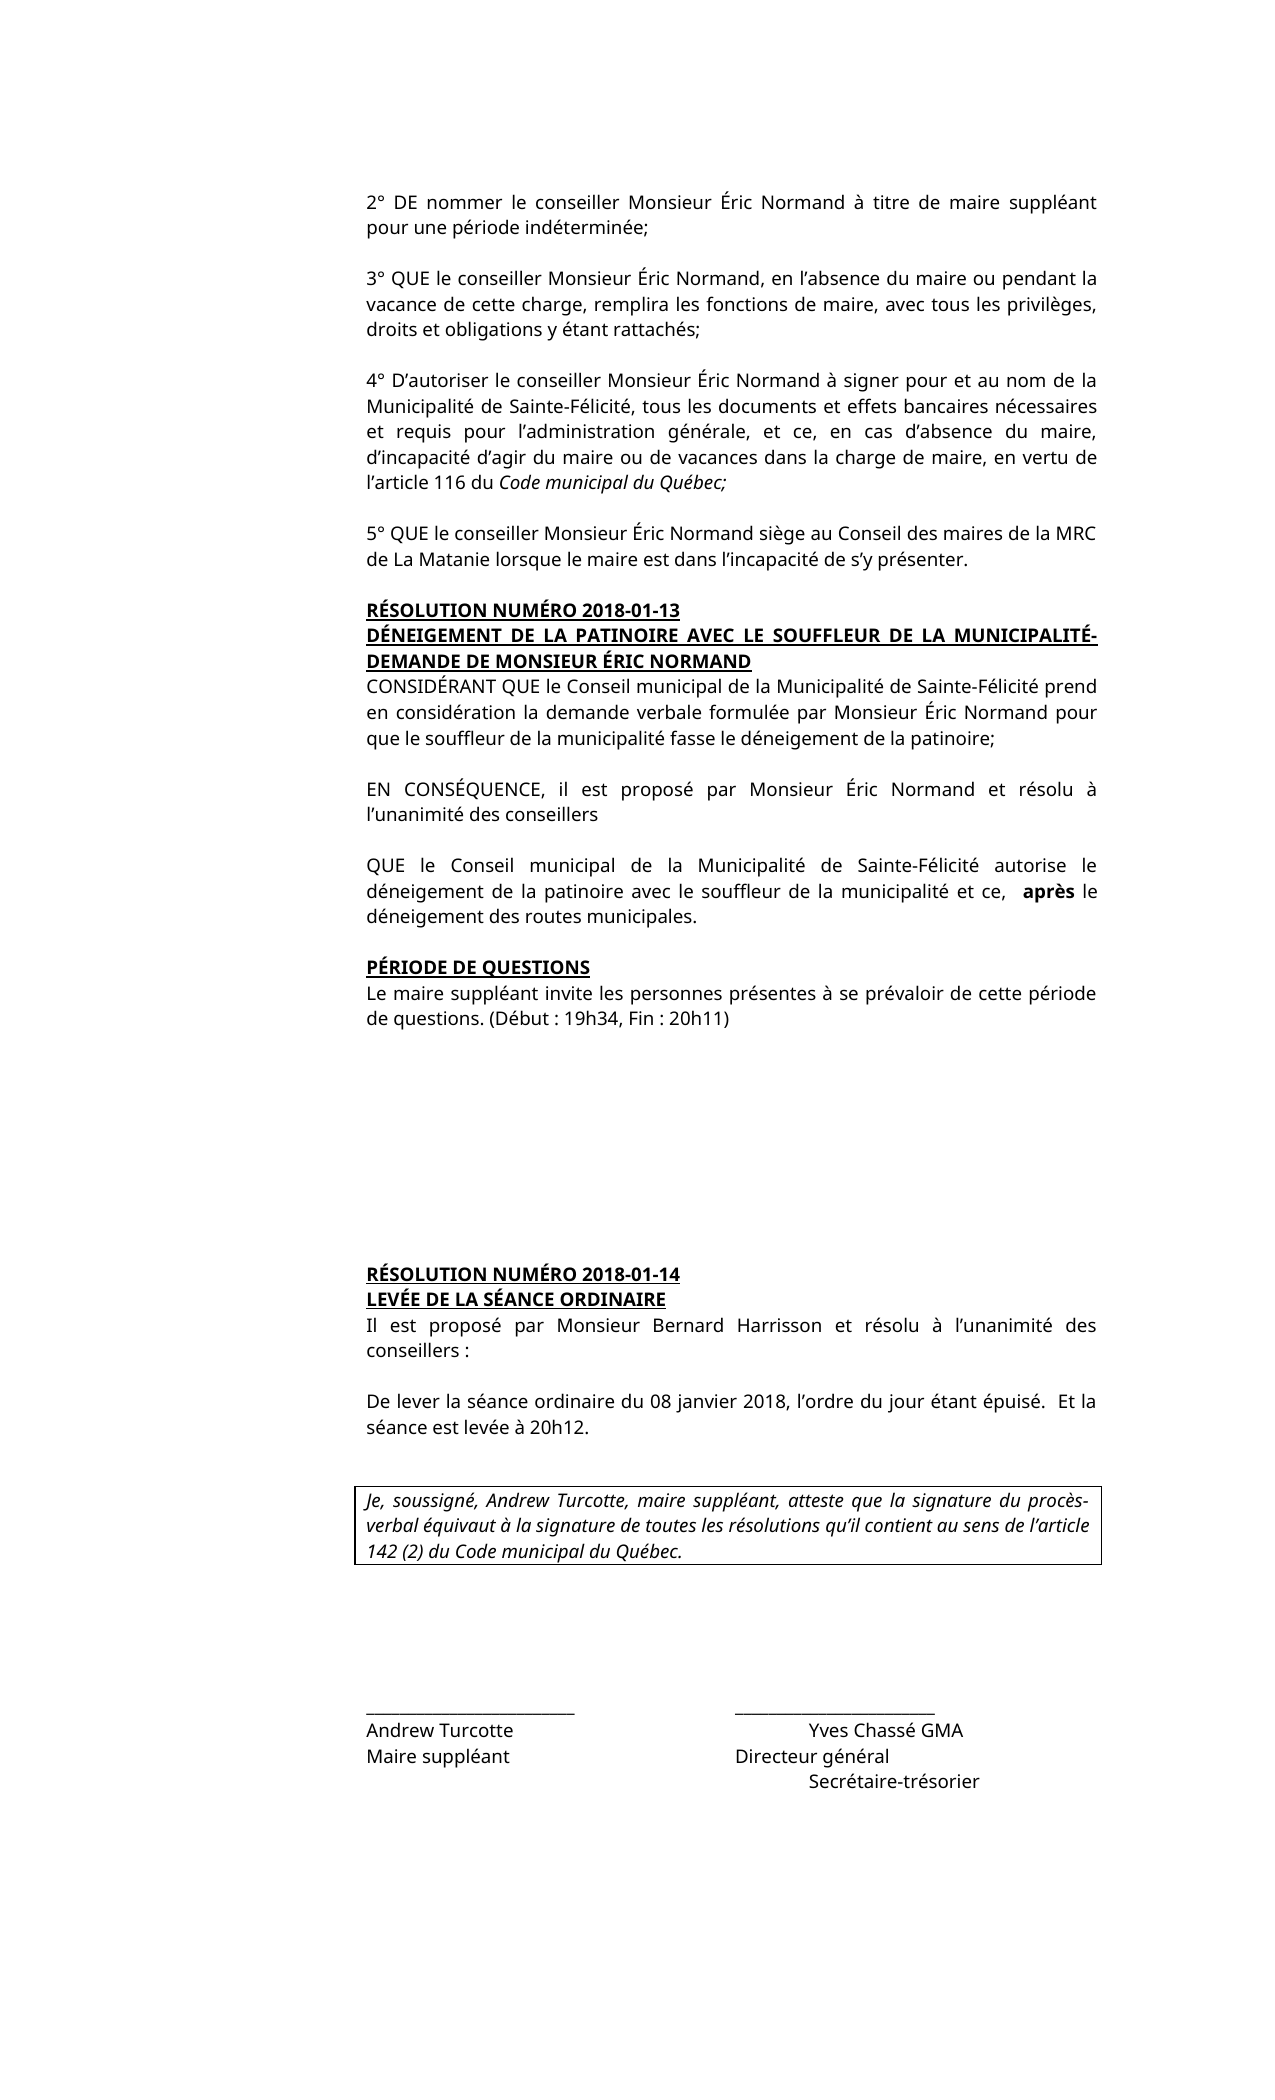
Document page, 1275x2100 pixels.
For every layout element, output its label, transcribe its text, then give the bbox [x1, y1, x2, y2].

text Maire suppléant Directeur général [366, 1743, 1098, 1769]
text Secrétaire-trésorier [366, 1769, 1098, 1794]
text DÉNEIGEMENT DE LA PATINOIRE AVEC LE SOUFFLEUR DE LA MUNICIPALITÉ-DEMANDE DE MONSIEUR ÉRIC NORMAND [366, 623, 1098, 644]
table_header Je, soussigné, Andrew Turcotte, maire suppléant, atteste que la signature du procès-verbal équivaut à la signature de toutes les résolutions qu’il contient au sens de l’article 142 (2) du Code municipal du Québec. [356, 1487, 1101, 1563]
text LEVÉE DE LA SÉANCE ORDINAIRE [366, 1286, 1098, 1312]
text 4° D’autoriser le conseiller Monsieur Éric Normand à signer pour et au nom de la Municipalité de Sainte-Félicité, tous les documents et effets bancaires nécessaires et requis pour l’administration générale, et ce, en cas d’absence du maire, d’incapacité d’agir du maire ou de vacances dans la charge de maire, en vertu de l’article 116 du Code municipal du Québec; [366, 368, 1098, 495]
text PÉRIODE DE QUESTIONS [366, 954, 1098, 980]
text Le maire suppléant invite les personnes présentes à se prévaloir de cette période de questions. (Début : 19h34, Fin : 20h11) [366, 980, 1098, 1031]
text 5° QUE le conseiller Monsieur Éric Normand siège au Conseil des maires de la MRC de La Matanie lorsque le maire est dans l’incapacité de s’y présenter. [366, 521, 1098, 572]
text 3° QUE le conseiller Monsieur Éric Normand, en l’absence du maire ou pendant la vacance de cette charge, remplira les fonctions de maire, avec tous les privilèges, droits et obligations y étant rattachés; [366, 266, 1098, 342]
text CONSIDÉRANT QUE le Conseil municipal de la Municipalité de Sainte-Félicité prend en considération la demande verbale formulée par Monsieur Éric Normand pour que le souffleur de la municipalité fasse le déneigement de la patinoire; [366, 674, 1098, 750]
text DÉNEIGEMENT DE LA PATINOIRE AVEC LE SOUFFLEUR DE LA MUNICIPALITÉ-DEMANDE DE MONSIEUR ÉRIC NORMAND [366, 646, 1098, 674]
text 2° DE nommer le conseiller Monsieur Éric Normand à titre de maire suppléant pour une période indéterminée; [366, 189, 1098, 240]
text _________________________ ________________________ [366, 1692, 1098, 1718]
text EN CONSÉQUENCE, il est proposé par Monsieur Éric Normand et résolu à l’unanimité des conseillers [366, 776, 1098, 827]
text RÉSOLUTION NUMÉRO 2018-01-13 [366, 597, 1098, 623]
text De lever la séance ordinaire du 08 janvier 2018, l’ordre du jour étant épuisé. Et la séance est levée à 20h12. [366, 1388, 1098, 1439]
text Il est proposé par Monsieur Bernard Harrisson et résolu à l’unanimité des conseillers : [366, 1312, 1098, 1363]
text QUE le Conseil municipal de la Municipalité de Sainte-Félicité autorise le déneigement de la patinoire avec le souffleur de la municipalité et ce, après le déneigement des routes municipales. [366, 852, 1098, 929]
text RÉSOLUTION NUMÉRO 2018-01-14 [366, 1261, 1098, 1286]
text Andrew Turcotte Yves Chassé GMA [366, 1718, 1098, 1743]
